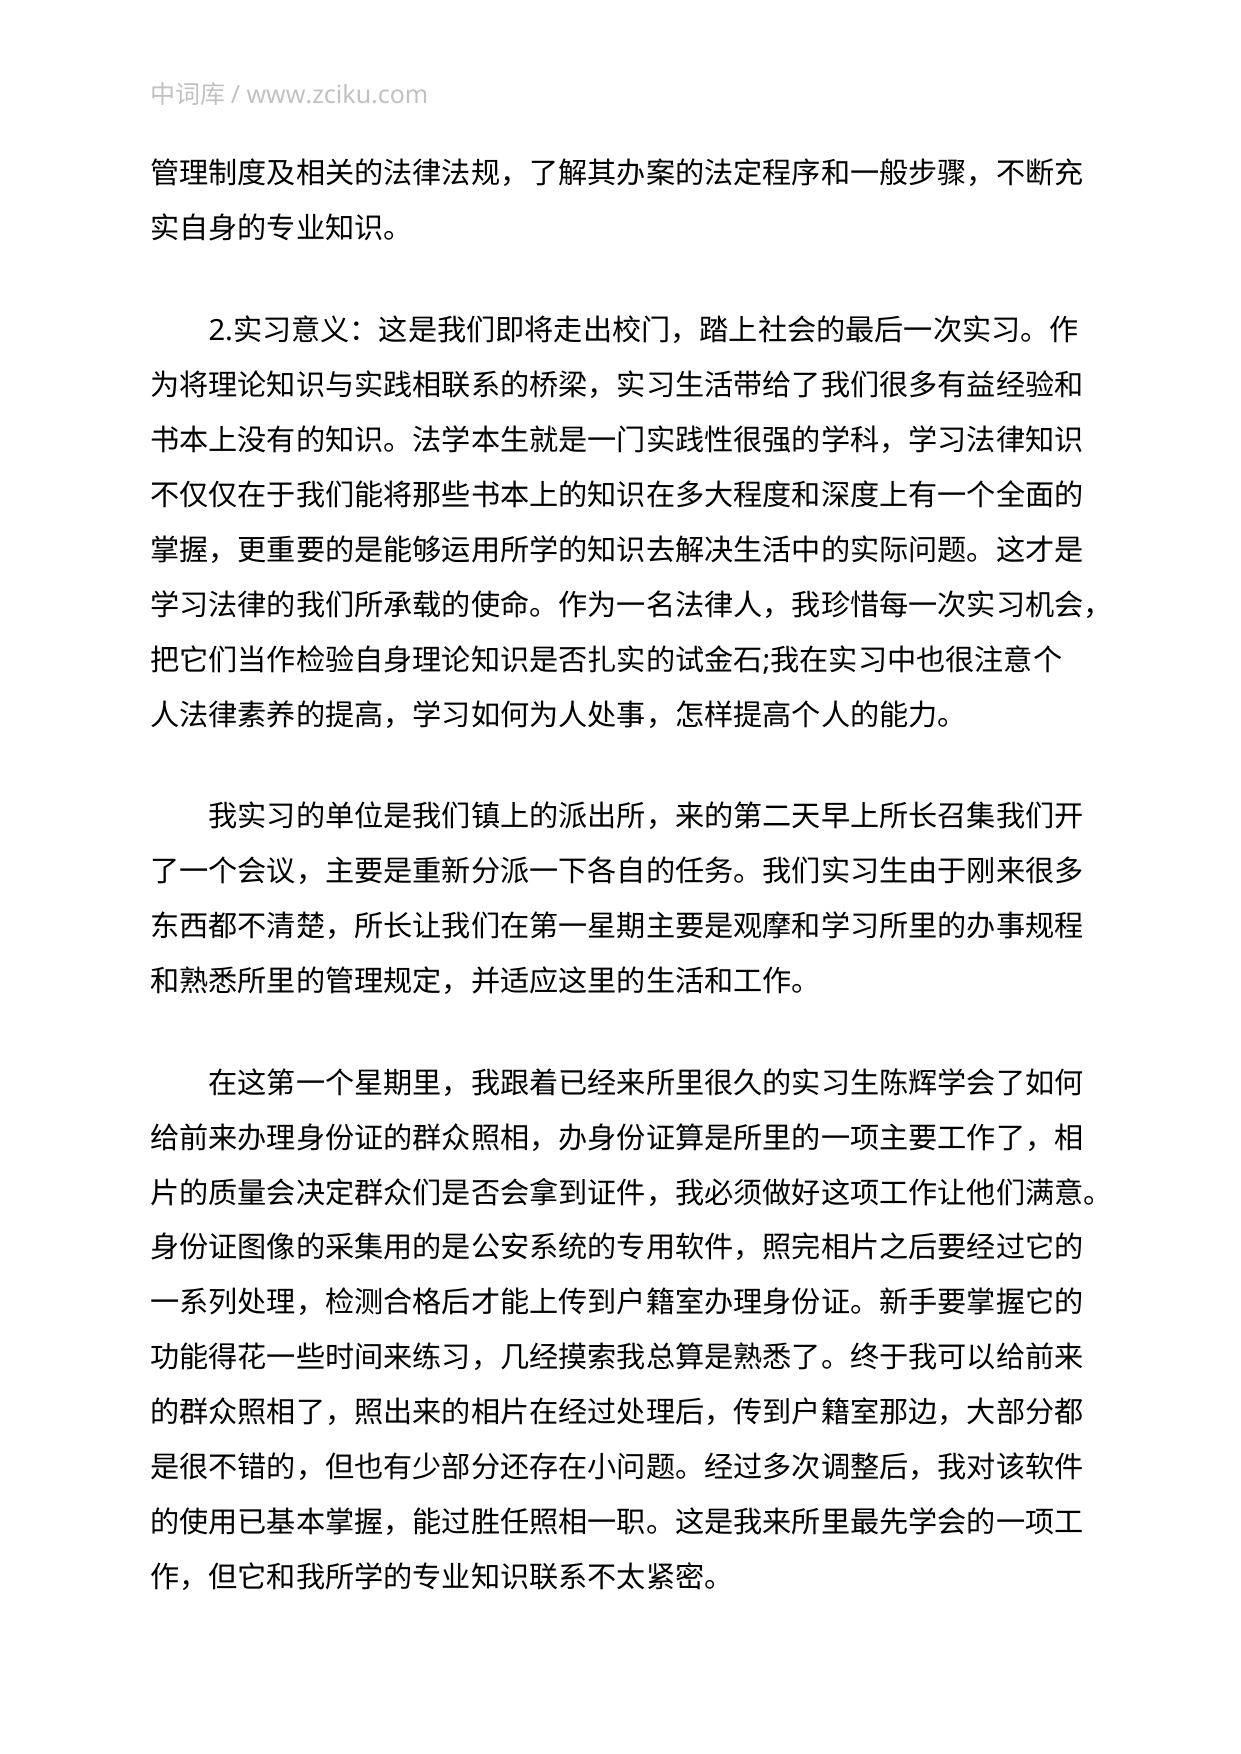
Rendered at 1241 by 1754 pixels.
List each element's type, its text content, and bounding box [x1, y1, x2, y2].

text 我实习的单位是我们镇上的派出所，来的第二天早上所长召集我们开了一个会议，主要是重新分派一下各自的任务。我们实习生由于刚来很多东西都不清楚，所长让我们在第一星期主要是观摩和学习所里的办事规程和熟悉所里的管理规定，并适应这里的生活和工作。 [150, 793, 1090, 1000]
text 在这第一个星期里，我跟着已经来所里很久的实习生陈辉学会了如何给前来办理身份证的群众照相，办身份证算是所里的一项主要工作了，相片的质量会决定群众们是否会拿到证件，我必须做好这项工作让他们满意。身份证图像的采集用的是公安系统的专用软件，照完相片之后要经过它的一系列处理，检测合格后才能上传到户籍室办理身份证。新手要掌握它的功能得花一些时间来练习，几经摸索我总算是熟悉了。终于我可以给前来的群众照相了，照出来的相片在经过处理后，传到户籍室那边，大部分都是很不错的，但也有少部分还存在小问题。经过多次调整后，我对该软件的使用已基本掌握，能过胜任照相一职。这是我来所里最先学会的一项工作，但它和我所学的专业知识联系不太紧密。 [150, 1059, 1090, 1596]
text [150, 150, 1090, 247]
text 2.实习意义：这是我们即将走出校门，踏上社会的最后一次实习。作为将理论知识与实践相联系的桥梁，实习生活带给了我们很多有益经验和书本上没有的知识。法学本生就是一门实践性很强的学科，学习法律知识不仅仅在于我们能将那些书本上的知识在多大程度和深度上有一个全面的掌握，更重要的是能够运用所学的知识去解决生活中的实际问题。这才是学习法律的我们所承载的使命。作为一名法律人，我珍惜每一次实习机会，把它们当作检验自身理论知识是否扎实的试金石;我在实习中也很注意个人法律素养的提高，学习如何为人处事，怎样提高个人的能力。 [150, 307, 1090, 733]
